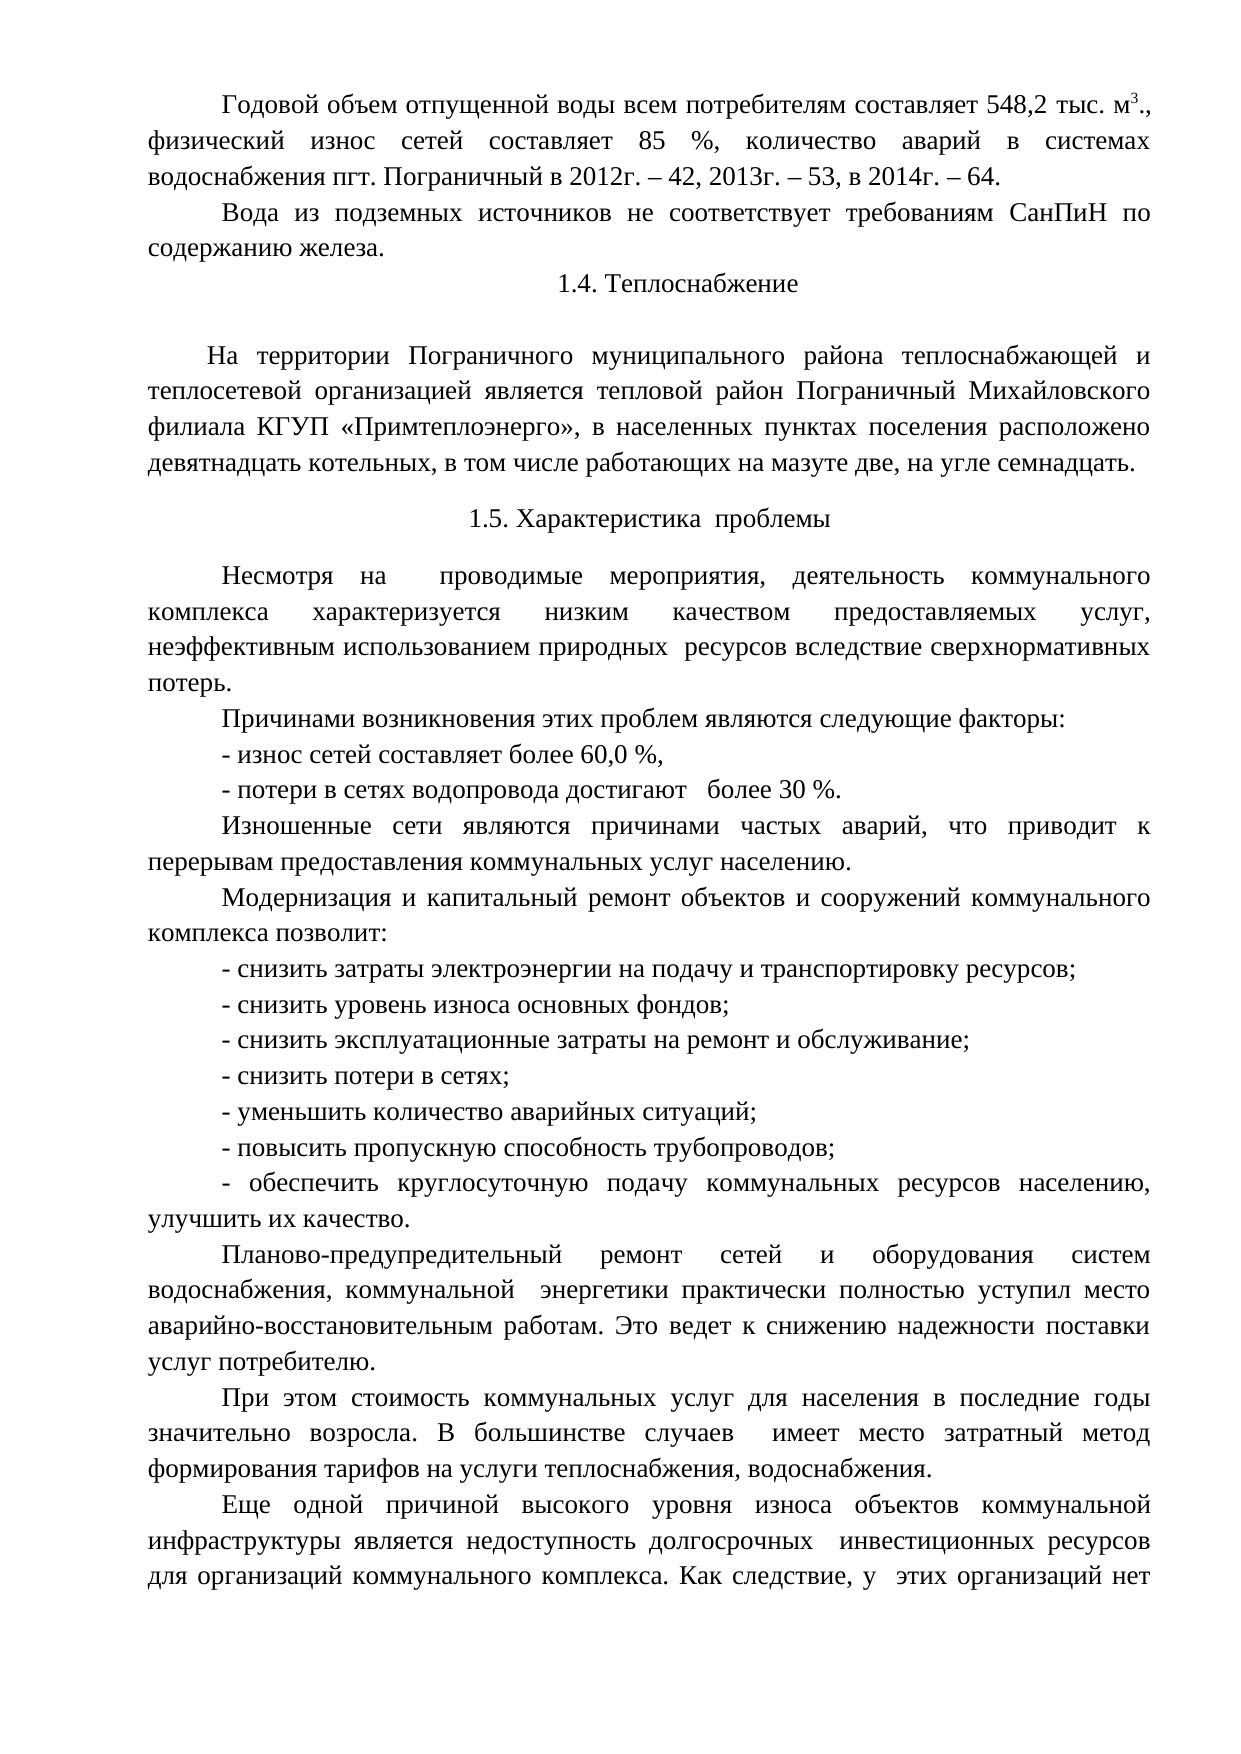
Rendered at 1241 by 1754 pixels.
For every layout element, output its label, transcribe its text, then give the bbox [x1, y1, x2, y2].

text Планово-предупредительный ремонт сетей и оборудования систем водоснабжения, коммунальной энергетики практически полностью уступил место аварийно-восстановительным работам. Это ведет к снижению надежности поставки услуг потребителю. [148, 1238, 1152, 1376]
text Модернизация и капитальный ремонт объектов и сооружений коммунального комплекса позволит: [148, 881, 1152, 947]
text - повысить пропускную способность трубопроводов; [148, 1131, 1152, 1162]
text - снизить затраты электроэнергии на подачу и транспортировку ресурсов; [148, 952, 1152, 983]
text Годовой объем отпущенной воды всем потребителям составляет 548,2 тыс. м3., физический износ сетей составляет 85 %, количество аварий в системах водоснабжения пгт. Пограничный в 2012г. – 42, 2013г. – 53, в 2014г. – 64. [148, 89, 1152, 191]
text - обеспечить круглосуточную подачу коммунальных ресурсов населению, улучшить их качество. [148, 1166, 1152, 1233]
text Вода из подземных источников не соответствует требованиям СанПиН по содержанию железа. [148, 196, 1152, 263]
text 1.4. Теплоснабжение [148, 267, 1152, 298]
text Изношенные сети являются причинами частых аварий, что приводит к перерывам предоставления коммунальных услуг населению. [148, 809, 1152, 876]
text Причинами возникновения этих проблем являются следующие факторы: [148, 702, 1152, 733]
text - уменьшить количество аварийных ситуаций; [148, 1095, 1152, 1126]
text - износ сетей составляет более 60,0 %, [148, 738, 1152, 769]
text - потери в сетях водопровода достигают более 30 %. [148, 773, 1152, 804]
text При этом стоимость коммунальных услуг для населения в последние годы значительно возросла. В большинстве случаев имеет место затратный метод формирования тарифов на услуги теплоснабжения, водоснабжения. [148, 1381, 1152, 1483]
text На территории Пограничного муниципального района теплоснабжающей и теплосетевой организацией является тепловой район Пограничный Михайловского филиала КГУП «Примтеплоэнерго», в населенных пунктах поселения расположено девятнадцать котельных, в том числе работающих на мазуте две, на угле семнадцать. [148, 339, 1152, 477]
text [148, 1488, 1152, 1591]
text - снизить потери в сетях; [148, 1059, 1152, 1090]
text - снизить эксплуатационные затраты на ремонт и обслуживание; [148, 1023, 1152, 1055]
text - снизить уровень износа основных фондов; [148, 988, 1152, 1019]
text 1.5. Характеристика проблемы [148, 502, 1152, 534]
text Несмотря на проводимые мероприятия, деятельность коммунального комплекса характеризуется низким качеством предоставляемых услуг, неэффективным использованием природных ресурсов вследствие сверхнормативных потерь. [148, 559, 1152, 697]
